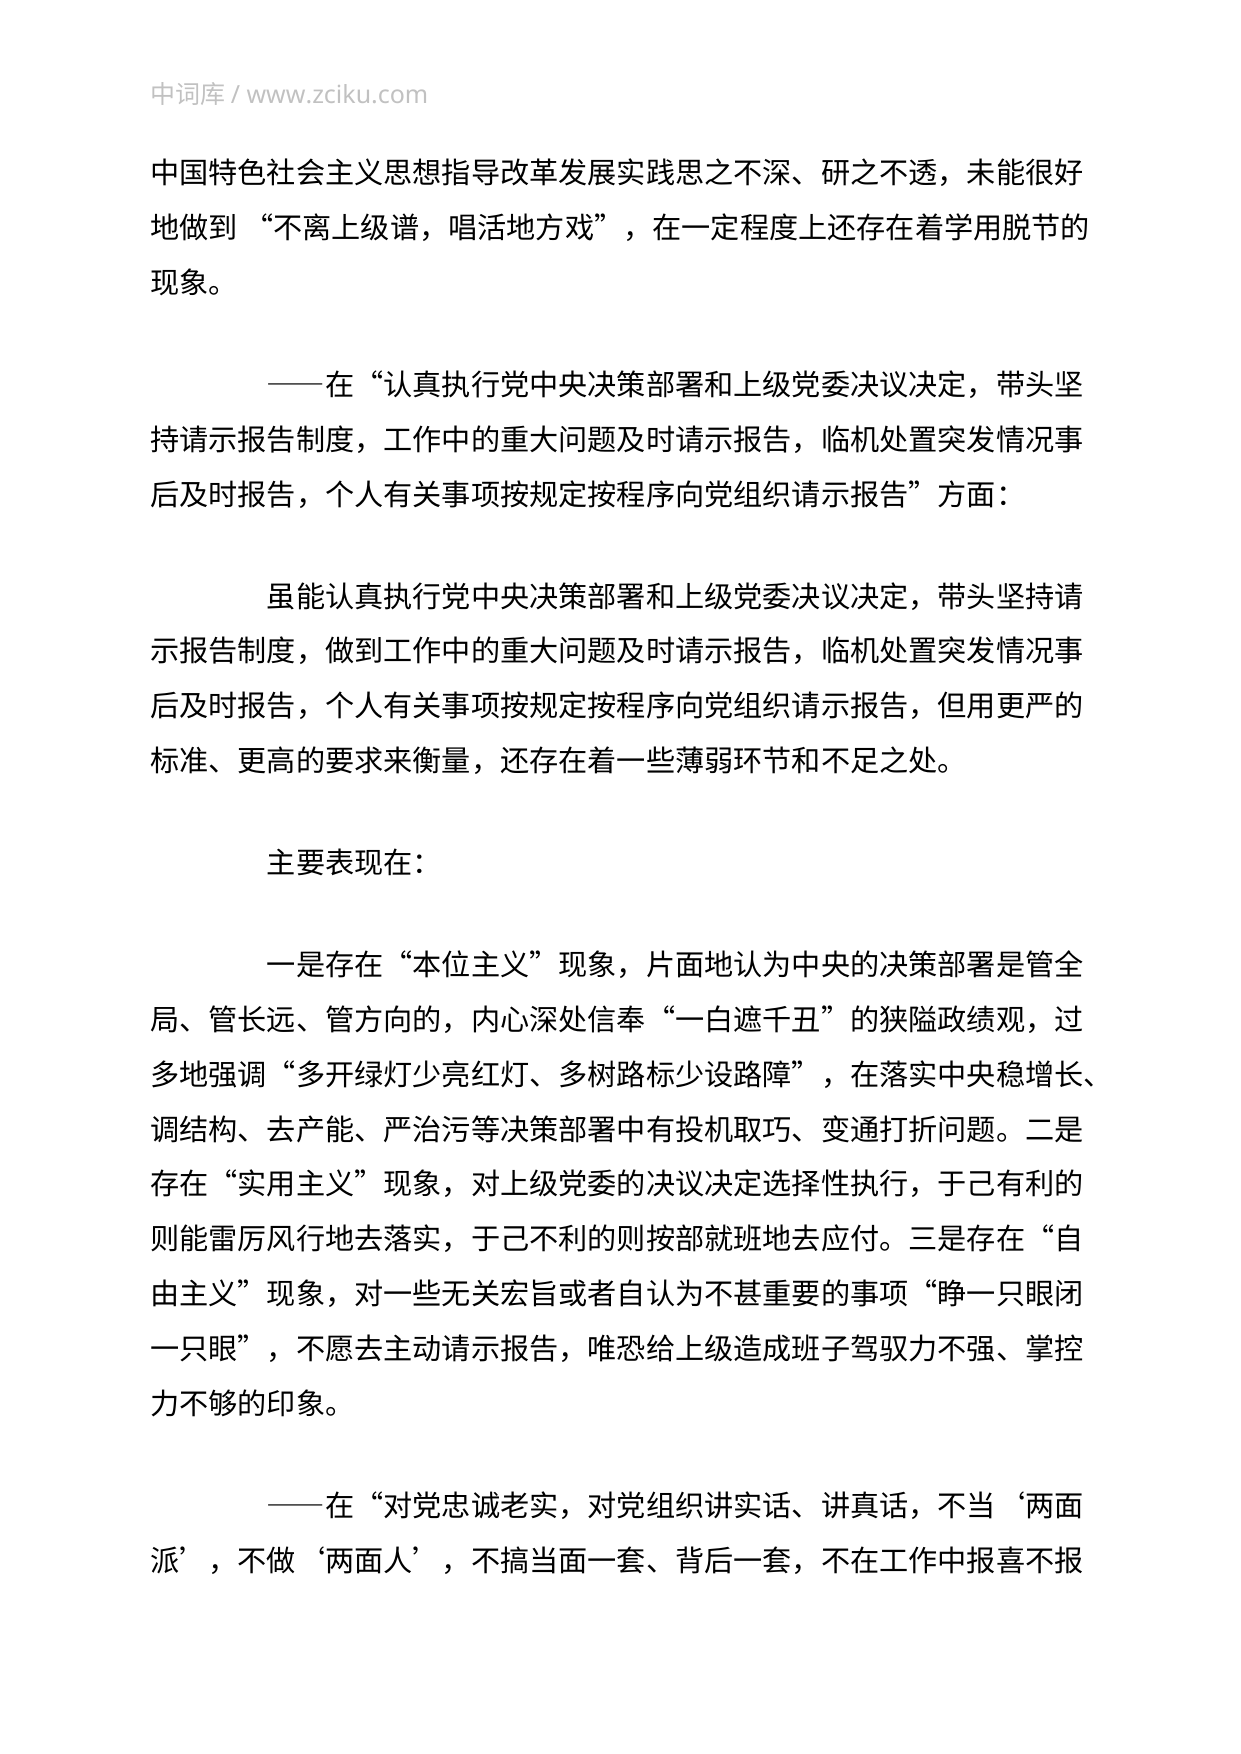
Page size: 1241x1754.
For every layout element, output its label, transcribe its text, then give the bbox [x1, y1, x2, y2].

text ——在“认真执行党中央决策部署和上级党委决议决定，带头坚持请示报告制度，工作中的重大问题及时请示报告，临机处置突发情况事后及时报告，个人有关事项按规定按程序向党组织请示报告”方面： [150, 362, 1090, 514]
text 虽能认真执行党中央决策部署和上级党委决议决定，带头坚持请示报告制度，做到工作中的重大问题及时请示报告，临机处置突发情况事后及时报告，个人有关事项按规定按程序向党组织请示报告，但用更严的标准、更高的要求来衡量，还存在着一些薄弱环节和不足之处。 [150, 573, 1090, 780]
text 一是存在“本位主义”现象，片面地认为中央的决策部署是管全局、管长远、管方向的，内心深处信奉“一白遮千丑”的狭隘政绩观，过多地强调“多开绿灯少亮红灯、多树路标少设路障”，在落实中央稳增长、调结构、去产能、严治污等决策部署中有投机取巧、变通打折问题。二是存在“实用主义”现象，对上级党委的决议决定选择性执行，于己有利的则能雷厉风行地去落实，于己不利的则按部就班地去应付。三是存在“自由主义”现象，对一些无关宏旨或者自认为不甚重要的事项“睁一只眼闭一只眼”，不愿去主动请示报告，唯恐给上级造成班子驾驭力不强、掌控力不够的印象。 [150, 941, 1090, 1423]
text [150, 150, 1090, 302]
text 主要表现在： [150, 839, 1090, 882]
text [150, 1482, 1090, 1579]
